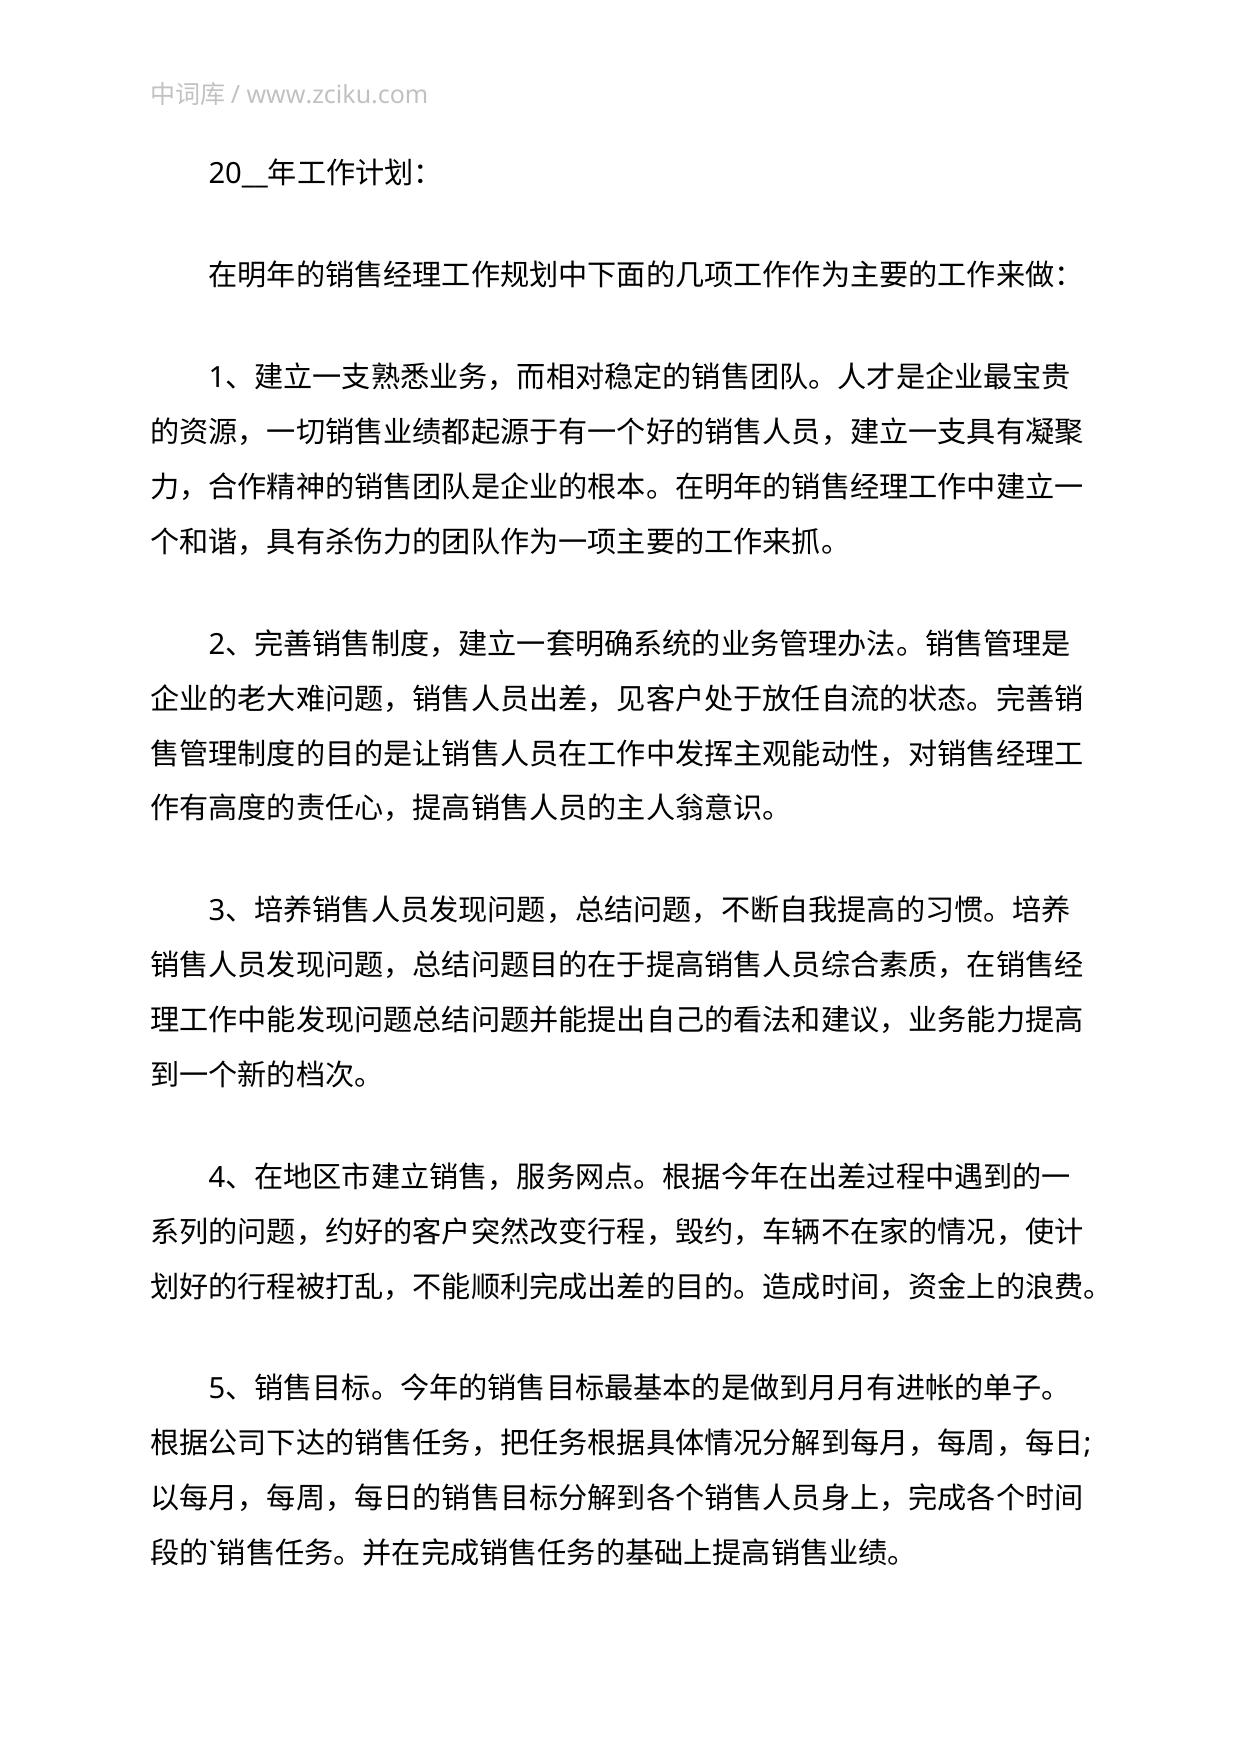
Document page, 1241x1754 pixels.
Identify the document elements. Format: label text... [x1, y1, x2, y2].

text 1、建立一支熟悉业务，而相对稳定的销售团队。人才是企业最宝贵的资源，一切销售业绩都起源于有一个好的销售人员，建立一支具有凝聚力，合作精神的销售团队是企业的根本。在明年的销售经理工作中建立一个和谐，具有杀伤力的团队作为一项主要的工作来抓。 [150, 354, 1090, 561]
text 5、销售目标。今年的销售目标最基本的是做到月月有进帐的单子。根据公司下达的销售任务，把任务根据具体情况分解到每月，每周，每日;以每月，每周，每日的销售目标分解到各个销售人员身上，完成各个时间段的`销售任务。并在完成销售任务的基础上提高销售业绩。 [150, 1365, 1090, 1572]
text 2、完善销售制度，建立一套明确系统的业务管理办法。销售管理是企业的老大难问题，销售人员出差，见客户处于放任自流的状态。完善销售管理制度的目的是让销售人员在工作中发挥主观能动性，对销售经理工作有高度的责任心，提高销售人员的主人翁意识。 [150, 620, 1090, 827]
text 3、培养销售人员发现问题，总结问题，不断自我提高的习惯。培养销售人员发现问题，总结问题目的在于提高销售人员综合素质，在销售经理工作中能发现问题总结问题并能提出自己的看法和建议，业务能力提高到一个新的档次。 [150, 887, 1090, 1094]
text 20__年工作计划： [150, 150, 1090, 192]
text 4、在地区市建立销售，服务网点。根据今年在出差过程中遇到的一系列的问题，约好的客户突然改变行程，毁约，车辆不在家的情况，使计划好的行程被打乱，不能顺利完成出差的目的。造成时间，资金上的浪费。 [150, 1153, 1090, 1306]
text 在明年的销售经理工作规划中下面的几项工作作为主要的工作来做： [150, 252, 1090, 294]
